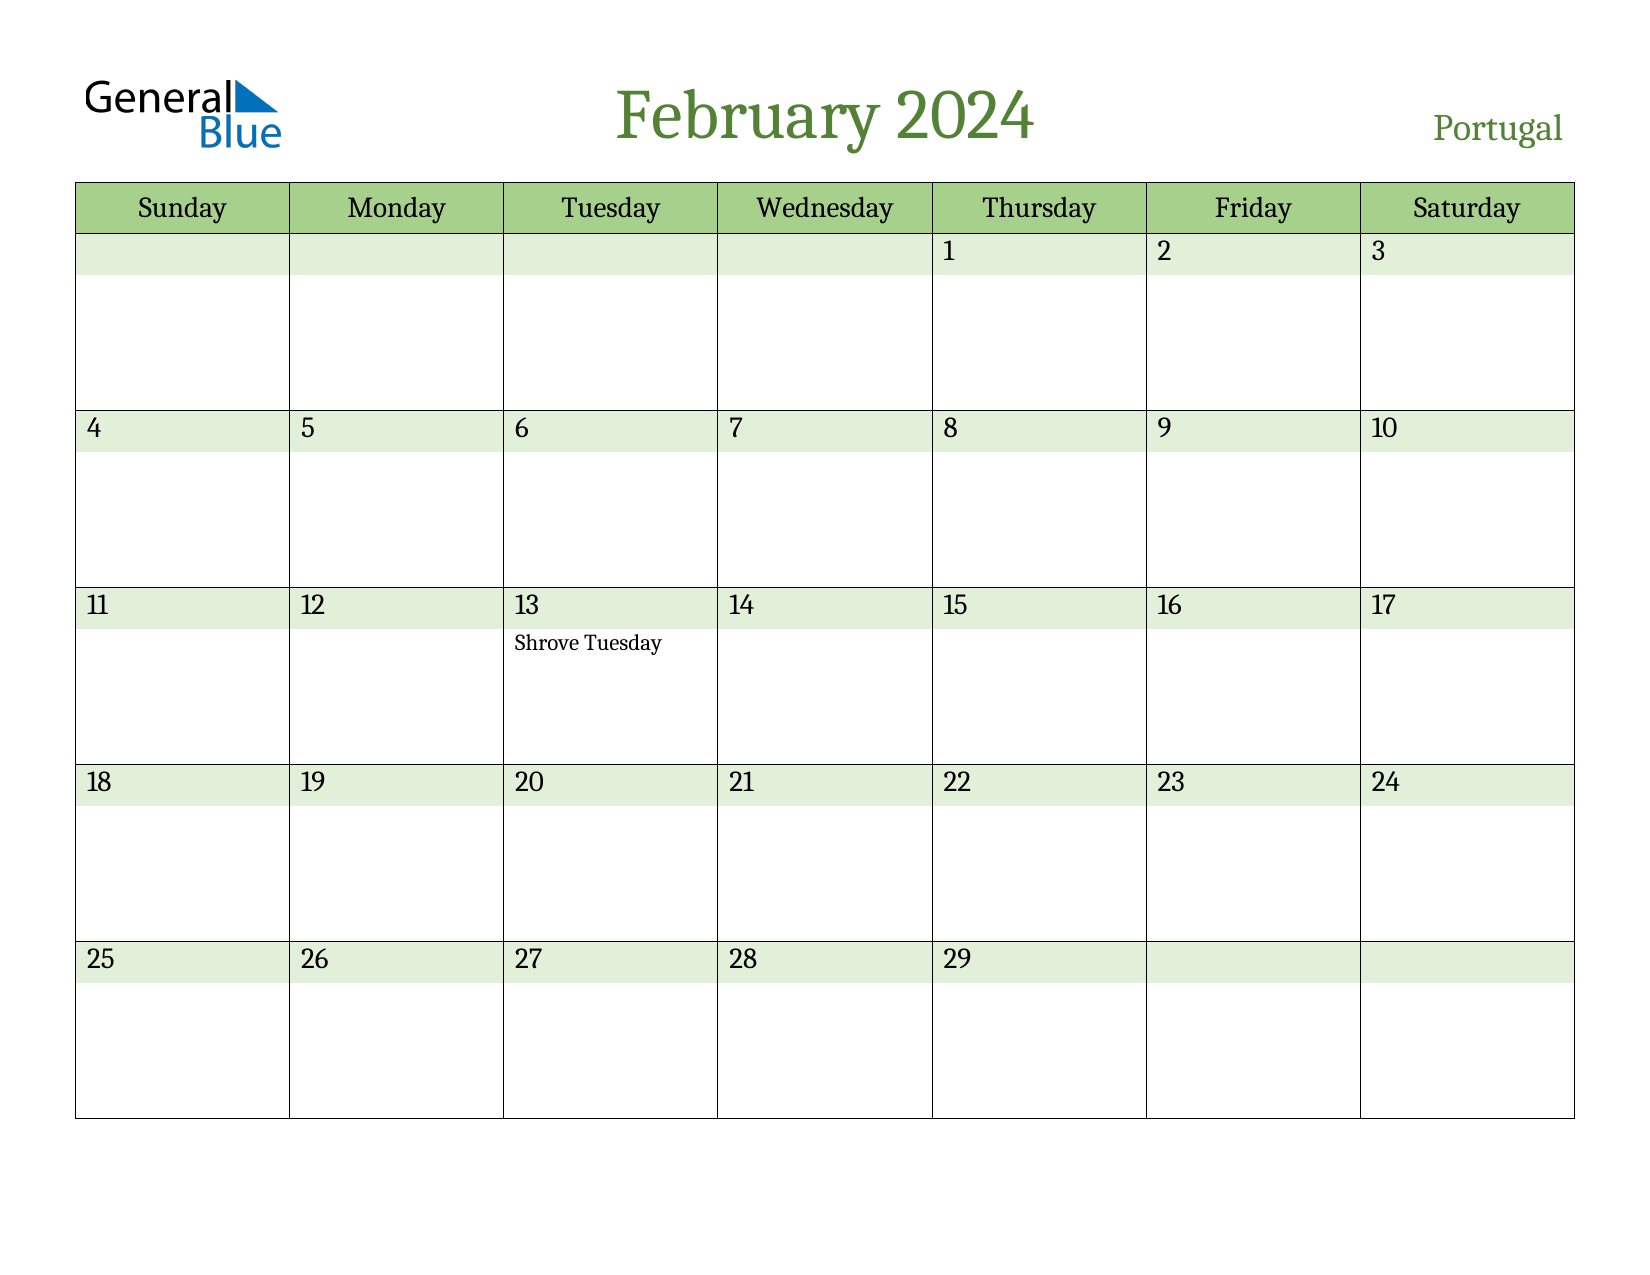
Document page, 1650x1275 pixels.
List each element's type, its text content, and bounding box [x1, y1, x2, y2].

table_cell 4 [76, 411, 289, 452]
table_cell 7 [718, 411, 932, 452]
table_cell 2 [1147, 234, 1360, 275]
table_cell 1 [933, 234, 1146, 275]
table_cell [290, 806, 503, 941]
table_cell 5 [290, 411, 503, 452]
table_header [76, 75, 503, 182]
table_cell 28 [718, 942, 932, 983]
table_cell [1147, 806, 1360, 941]
table_cell [1147, 983, 1360, 1118]
table_cell [290, 452, 503, 587]
table_cell [1361, 629, 1574, 764]
table_cell 25 [76, 942, 289, 983]
table_cell 3 [1361, 234, 1574, 275]
table_cell [504, 806, 717, 941]
table_cell 9 [1147, 411, 1360, 452]
table_cell [1361, 275, 1574, 410]
table_cell [504, 275, 717, 410]
table_cell [290, 629, 503, 764]
table_cell [76, 983, 289, 1118]
table_cell [76, 275, 289, 410]
table_cell [933, 983, 1146, 1118]
table_cell Friday [1147, 183, 1360, 233]
table_cell 15 [933, 588, 1146, 629]
table_cell [718, 983, 932, 1118]
table_cell Thursday [933, 183, 1146, 233]
picture [86, 80, 281, 148]
table_cell 27 [504, 942, 717, 983]
table_cell [1147, 629, 1360, 764]
table_cell 6 [504, 411, 717, 452]
table_cell [1361, 942, 1574, 983]
table_cell [718, 234, 932, 275]
table_cell Shrove Tuesday [504, 629, 717, 764]
table_cell [933, 452, 1146, 587]
table_cell 26 [290, 942, 503, 983]
table_cell Monday [290, 183, 503, 233]
table_cell 21 [718, 765, 932, 806]
table_cell [76, 806, 289, 941]
table_cell [504, 983, 717, 1118]
table_cell Wednesday [718, 183, 932, 233]
table_cell 16 [1147, 588, 1360, 629]
table_cell [1361, 983, 1574, 1118]
table_cell 11 [76, 588, 289, 629]
table_cell [718, 275, 932, 410]
table_cell 8 [933, 411, 1146, 452]
table_cell [933, 806, 1146, 941]
table_cell [290, 275, 503, 410]
table_cell [504, 234, 717, 275]
table_cell [1147, 942, 1360, 983]
table_cell 29 [933, 942, 1146, 983]
table_cell 17 [1361, 588, 1574, 629]
table_cell 19 [290, 765, 503, 806]
table_header Portugal [1146, 75, 1574, 182]
table_cell [1361, 452, 1574, 587]
table_cell [1361, 806, 1574, 941]
table_cell 18 [76, 765, 289, 806]
table_cell Sunday [76, 183, 289, 233]
table_cell [290, 983, 503, 1118]
table_cell Tuesday [504, 183, 717, 233]
table_cell [76, 629, 289, 764]
table_cell [1147, 275, 1360, 410]
table_cell Saturday [1361, 183, 1574, 233]
table_cell [76, 452, 289, 587]
table_header February 2024 [504, 75, 1146, 182]
table_cell 12 [290, 588, 503, 629]
table_cell [504, 452, 717, 587]
table_cell [76, 234, 289, 275]
table_cell 24 [1361, 765, 1574, 806]
table_cell 13 [504, 588, 717, 629]
table_cell [1147, 452, 1360, 587]
table_cell 20 [504, 765, 717, 806]
table_cell [290, 234, 503, 275]
table_cell 23 [1147, 765, 1360, 806]
table_cell 10 [1361, 411, 1574, 452]
table_cell [718, 629, 932, 764]
table_cell [933, 275, 1146, 410]
table_cell 22 [933, 765, 1146, 806]
table_cell [718, 452, 932, 587]
table_cell 14 [718, 588, 932, 629]
table_cell [718, 806, 932, 941]
table_cell [933, 629, 1146, 764]
